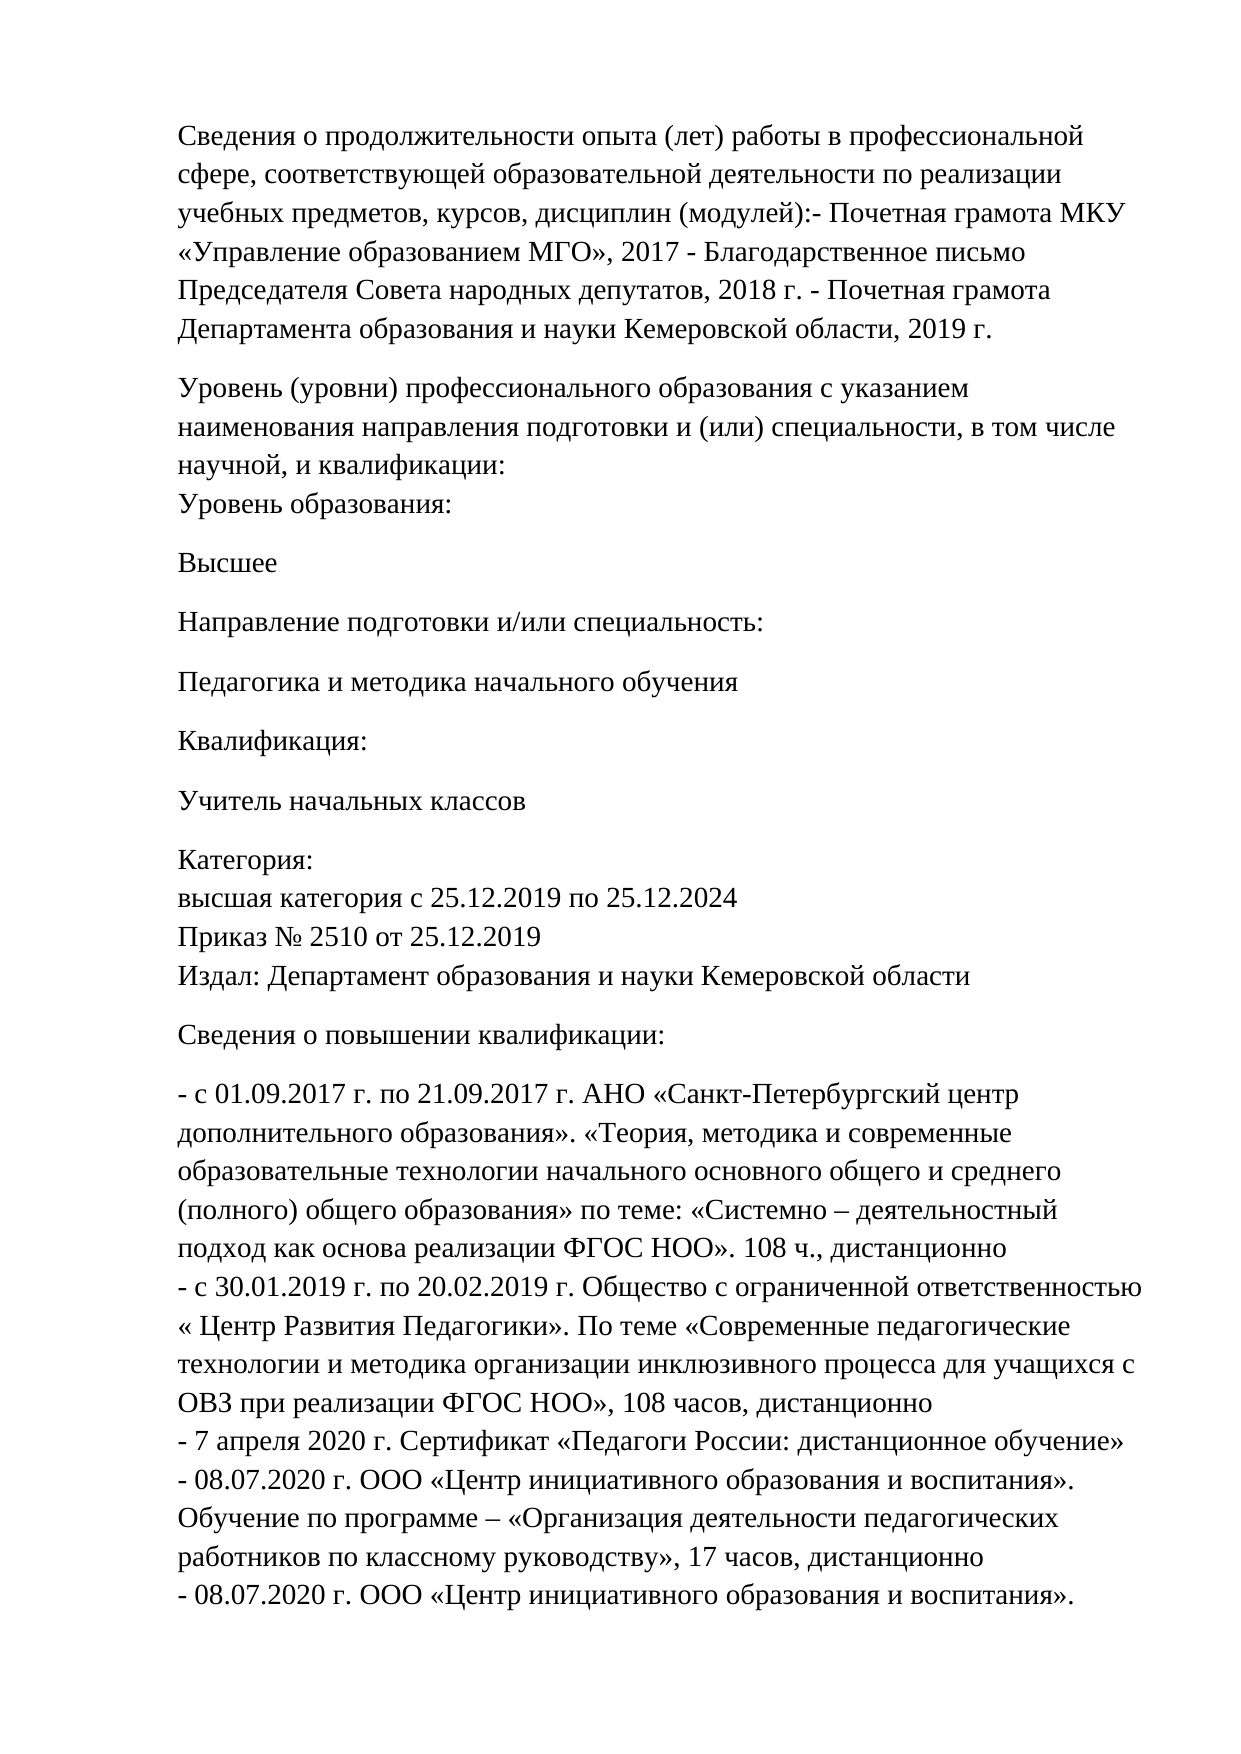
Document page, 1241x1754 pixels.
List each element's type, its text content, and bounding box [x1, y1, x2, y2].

text Высшее [177, 545, 1152, 579]
text Квалификация: [177, 723, 1152, 757]
text Учитель начальных классов [177, 783, 1152, 816]
text Категория: высшая категория с 25.12.2019 по 25.12.2024 Приказ № 2510 от 25.12.2019 Издал: Департамент образования и науки Кемеровской области [177, 842, 1152, 991]
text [177, 1076, 1152, 1611]
text Сведения о повышении квалификации: [177, 1017, 1152, 1051]
text Сведения о продолжительности опыта (лет) работы в профессиональной сфере, соответствующей образовательной деятельности по реализации учебных предметов, курсов, дисциплин (модулей):- Почетная грамота МКУ «Управление образованием МГО», 2017 - Благодарственное письмо Председателя Совета народных депутатов, 2018 г. - Почетная грамота Департамента образования и науки Кемеровской области, 2019 г. [177, 118, 1152, 344]
text Направление подготовки и/или специальность: [177, 604, 1152, 638]
text Педагогика и методика начального обучения [177, 664, 1152, 697]
text Уровень (уровни) профессионального образования с указанием наименования направления подготовки и (или) специальности, в том числе научной, и квалификации: Уровень образования: [177, 370, 1152, 519]
